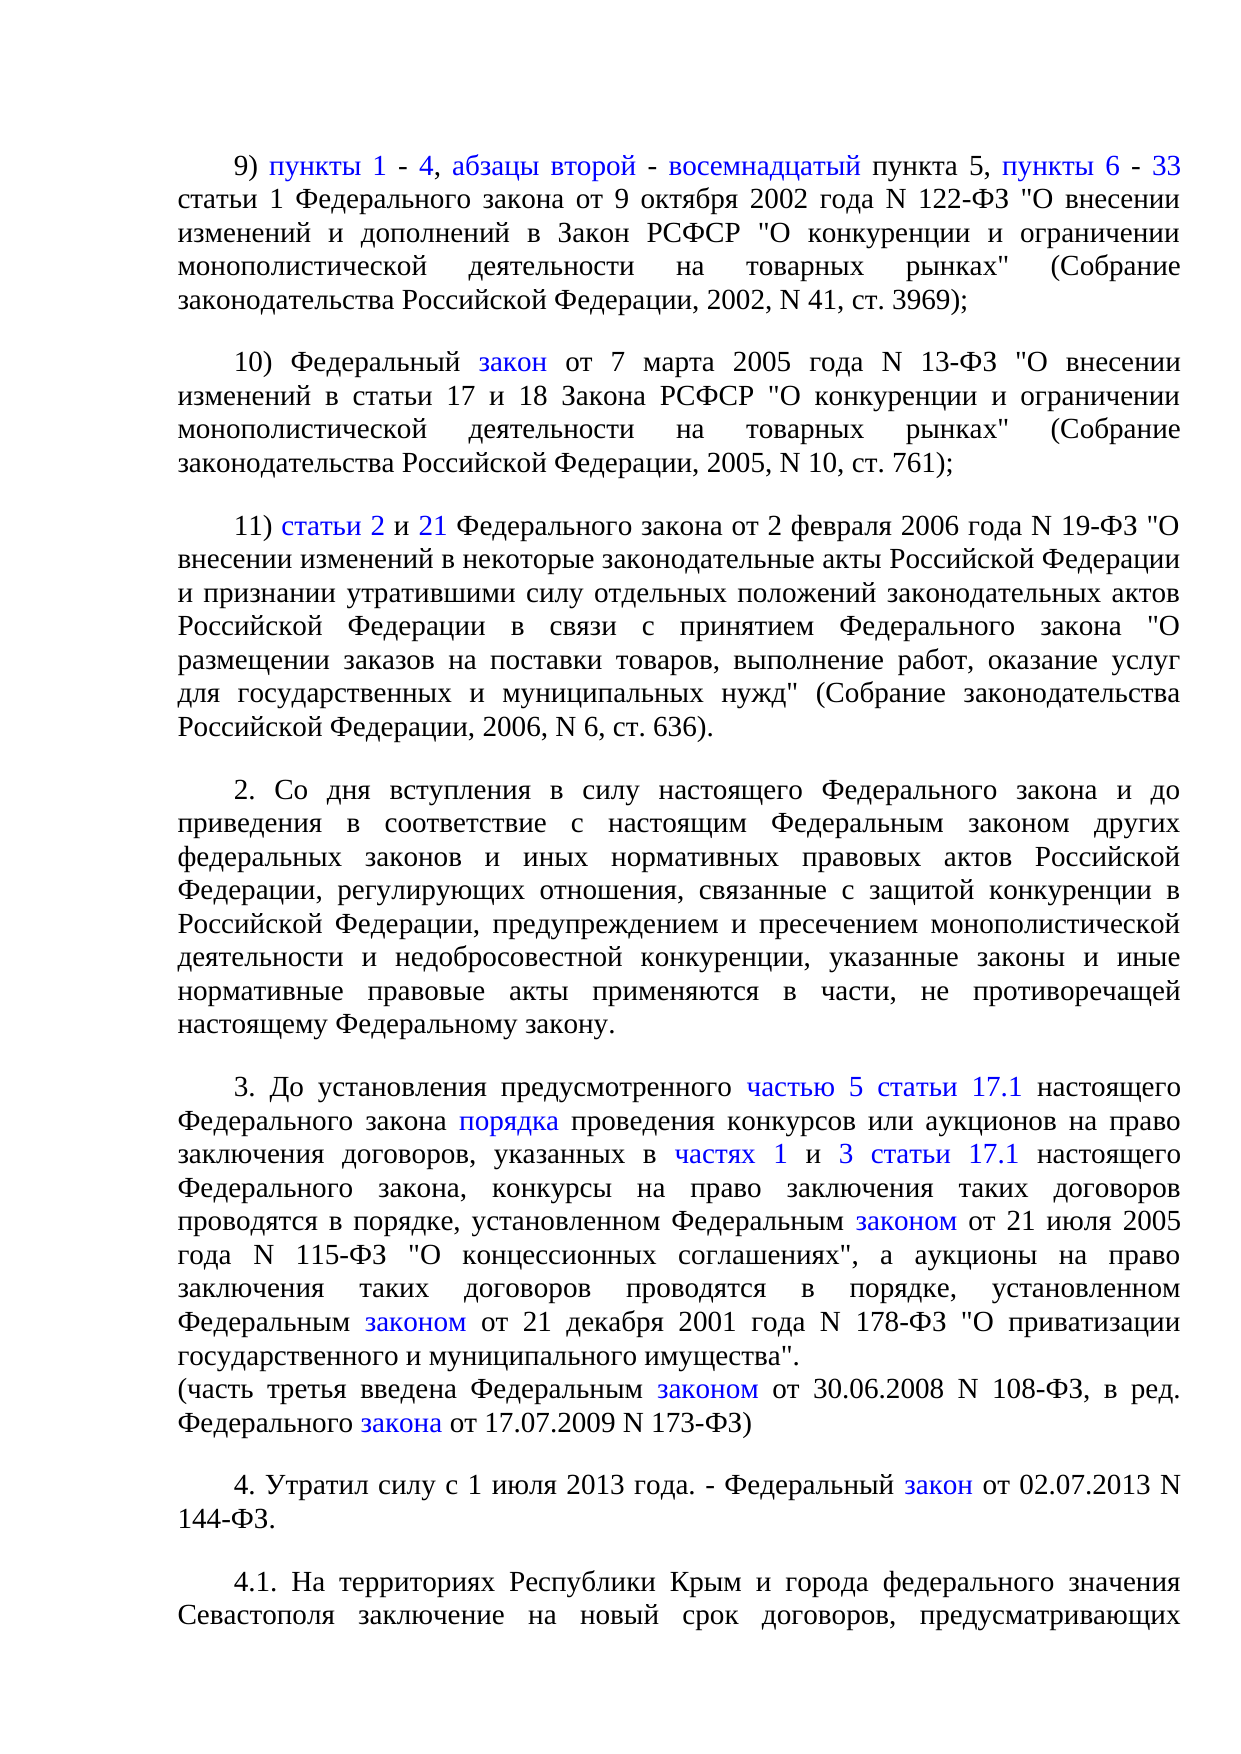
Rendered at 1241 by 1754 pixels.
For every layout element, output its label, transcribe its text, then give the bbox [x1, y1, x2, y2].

text 10) Федеральный закон от 7 марта 2005 года N 13-ФЗ "О внесении изменений в статьи 17 и 18 Закона РСФСР "О конкуренции и ограничении монополистической деятельности на товарных рынках" (Собрание законодательства Российской Федерации, 2005, N 10, ст. 761); [177, 344, 1181, 479]
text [177, 1564, 1181, 1631]
text 11) статьи 2 и 21 Федерального закона от 2 февраля 2006 года N 19-ФЗ "О внесении изменений в некоторые законодательные акты Российской Федерации и признании утратившими силу отдельных положений законодательных актов Российской Федерации в связи с принятием Федерального закона "О размещении заказов на поставки товаров, выполнение работ, оказание услуг для государственных и муниципальных нужд" (Собрание законодательства Российской Федерации, 2006, N 6, ст. 636). [177, 508, 1181, 743]
text 4. Утратил силу с 1 июля 2013 года. - Федеральный закон от 02.07.2013 N 144-ФЗ. [177, 1467, 1181, 1534]
text 3. До установления предусмотренного частью 5 статьи 17.1 настоящего Федерального закона порядка проведения конкурсов или аукционов на право заключения договоров, указанных в частях 1 и 3 статьи 17.1 настоящего Федерального закона, конкурсы на право заключения таких договоров проводятся в порядке, установленном Федеральным законом от 21 июля 2005 года N 115-ФЗ "О концессионных соглашениях", а аукционы на право заключения таких договоров проводятся в порядке, установленном Федеральным законом от 21 декабря 2001 года N 178-ФЗ "О приватизации государственного и муниципального имущества". [177, 1069, 1181, 1371]
text (часть третья введена Федеральным законом от 30.06.2008 N 108-ФЗ, в ред. Федерального закона от 17.07.2009 N 173-ФЗ) [177, 1371, 1181, 1438]
text 9) пункты 1 - 4, абзацы второй - восемнадцатый пункта 5, пункты 6 - 33 статьи 1 Федерального закона от 9 октября 2002 года N 122-ФЗ "О внесении изменений и дополнений в Закон РСФСР "О конкуренции и ограничении монополистической деятельности на товарных рынках" (Собрание законодательства Российской Федерации, 2002, N 41, ст. 3969); [177, 148, 1181, 315]
text 2. Со дня вступления в силу настоящего Федерального закона и до приведения в соответствие с настоящим Федеральным законом других федеральных законов и иных нормативных правовых актов Российской Федерации, регулирующих отношения, связанные с защитой конкуренции в Российской Федерации, предупреждением и пресечением монополистической деятельности и недобросовестной конкуренции, указанные законы и иные нормативные правовые акты применяются в части, не противоречащей настоящему Федеральному закону. [177, 772, 1181, 1040]
